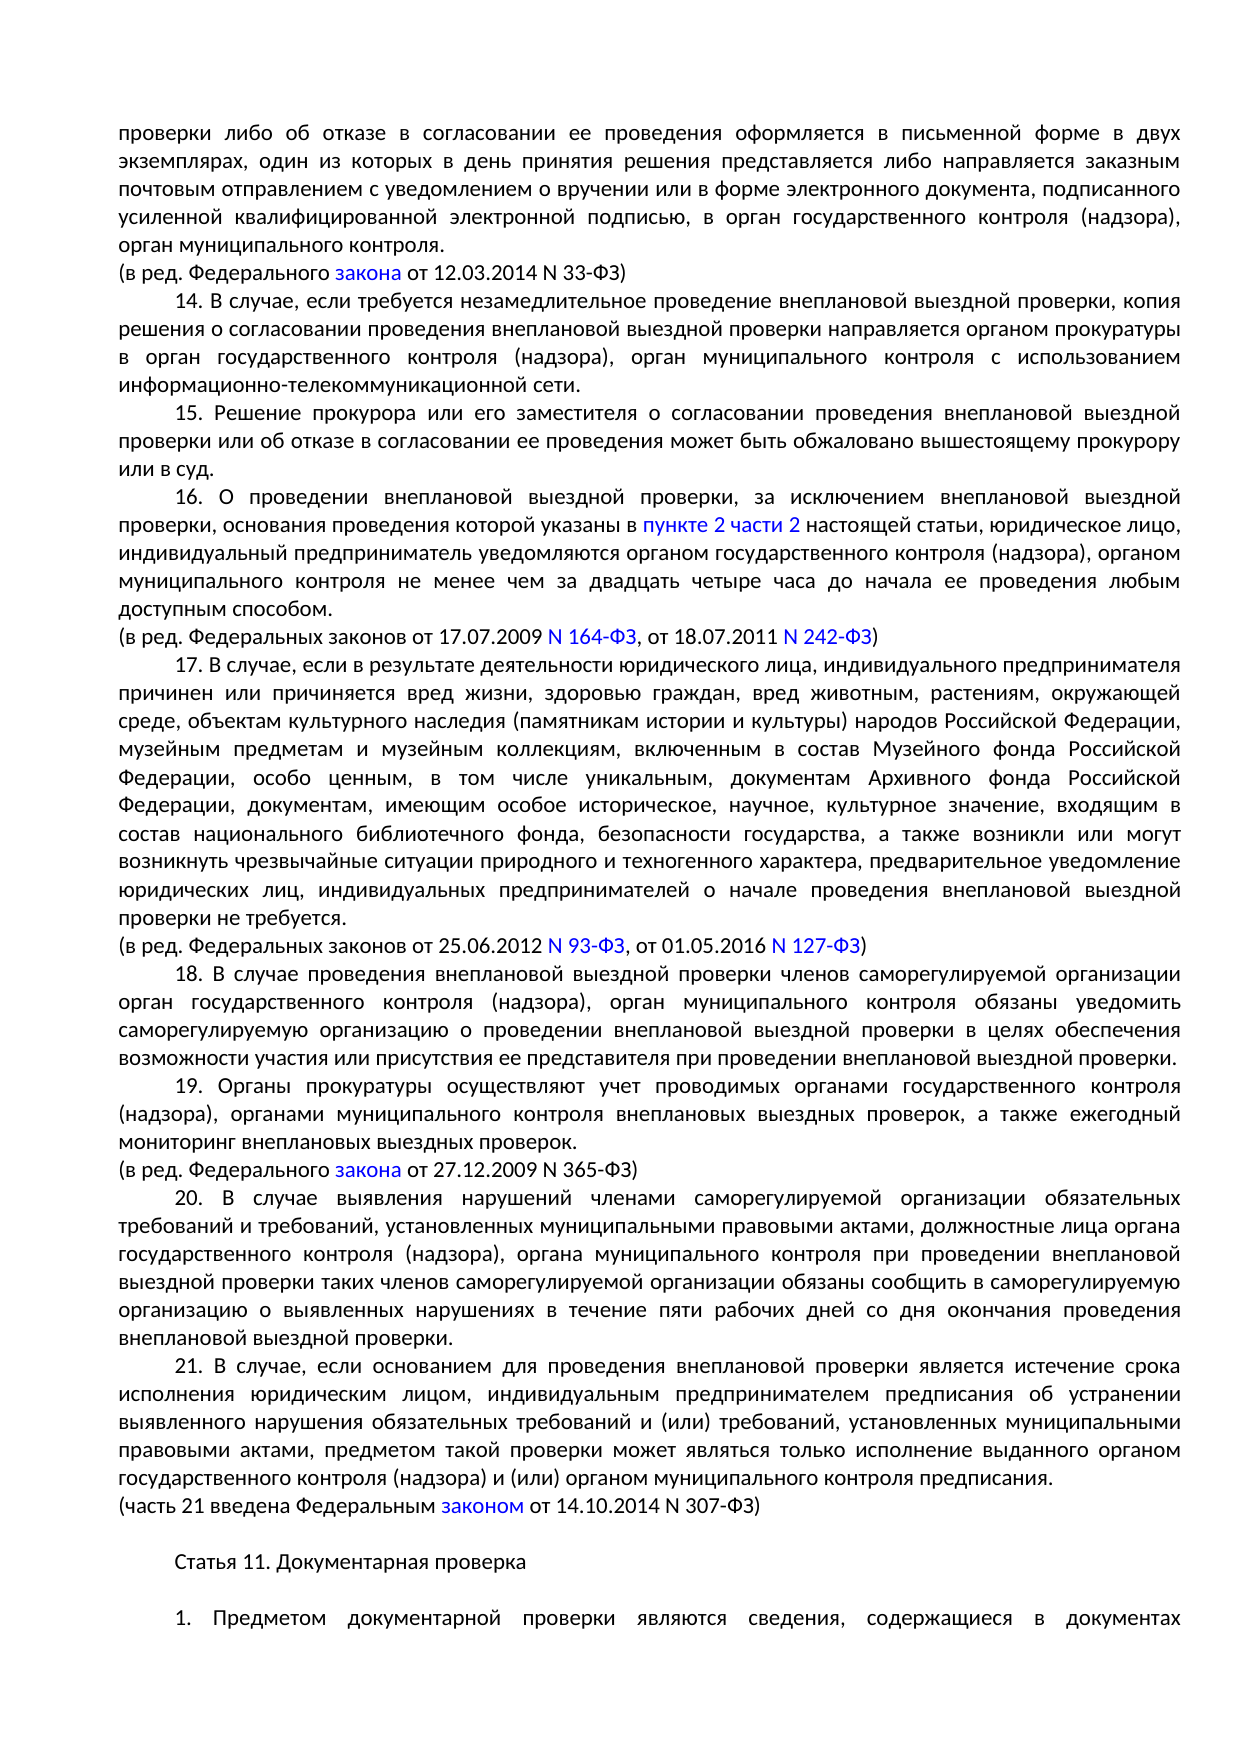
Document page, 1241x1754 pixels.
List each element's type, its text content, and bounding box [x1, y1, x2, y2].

text (в ред. Федерального закона от 27.12.2009 N 365-ФЗ) [118, 1155, 1181, 1183]
text 14. В случае, если требуется незамедлительное проведение внеплановой выездной проверки, копия решения о согласовании проведения внеплановой выездной проверки направляется органом прокуратуры в орган государственного контроля (надзора), орган муниципального контроля с использованием информационно-телекоммуникационной сети. [118, 286, 1181, 398]
text (в ред. Федеральных законов от 17.07.2009 N 164-ФЗ, от 18.07.2011 N 242-ФЗ) [118, 622, 1181, 651]
text 17. В случае, если в результате деятельности юридического лица, индивидуального предпринимателя причинен или причиняется вред жизни, здоровью граждан, вред животным, растениям, окружающей среде, объектам культурного наследия (памятникам истории и культуры) народов Российской Федерации, музейным предметам и музейным коллекциям, включенным в состав Музейного фонда Российской Федерации, особо ценным, в том числе уникальным, документам Архивного фонда Российской Федерации, документам, имеющим особое историческое, научное, культурное значение, входящим в состав национального библиотечного фонда, безопасности государства, а также возникли или могут возникнуть чрезвычайные ситуации природного и техногенного характера, предварительное уведомление юридических лиц, индивидуальных предпринимателей о начале проведения внеплановой выездной проверки не требуется. [118, 651, 1181, 931]
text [118, 118, 1181, 258]
text 16. О проведении внеплановой выездной проверки, за исключением внеплановой выездной проверки, основания проведения которой указаны в пункте 2 части 2 настоящей статьи, юридическое лицо, индивидуальный предприниматель уведомляются органом государственного контроля (надзора), органом муниципального контроля не менее чем за двадцать четыре часа до начала ее проведения любым доступным способом. [118, 482, 1181, 622]
text (в ред. Федерального закона от 12.03.2014 N 33-ФЗ) [118, 258, 1181, 286]
text (часть 21 введена Федеральным законом от 14.10.2014 N 307-ФЗ) [118, 1491, 1181, 1519]
text 21. В случае, если основанием для проведения внеплановой проверки является истечение срока исполнения юридическим лицом, индивидуальным предпринимателем предписания об устранении выявленного нарушения обязательных требований и (или) требований, установленных муниципальными правовыми актами, предметом такой проверки может являться только исполнение выданного органом государственного контроля (надзора) и (или) органом муниципального контроля предписания. [118, 1351, 1181, 1491]
text 19. Органы прокуратуры осуществляют учет проводимых органами государственного контроля (надзора), органами муниципального контроля внеплановых выездных проверок, а также ежегодный мониторинг внеплановых выездных проверок. [118, 1071, 1181, 1155]
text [118, 1603, 1181, 1631]
text Статья 11. Документарная проверка [118, 1547, 1181, 1575]
text (в ред. Федеральных законов от 25.06.2012 N 93-ФЗ, от 01.05.2016 N 127-ФЗ) [118, 931, 1181, 959]
text 20. В случае выявления нарушений членами саморегулируемой организации обязательных требований и требований, установленных муниципальными правовыми актами, должностные лица органа государственного контроля (надзора), органа муниципального контроля при проведении внеплановой выездной проверки таких членов саморегулируемой организации обязаны сообщить в саморегулируемую организацию о выявленных нарушениях в течение пяти рабочих дней со дня окончания проведения внеплановой выездной проверки. [118, 1183, 1181, 1351]
text 15. Решение прокурора или его заместителя о согласовании проведения внеплановой выездной проверки или об отказе в согласовании ее проведения может быть обжаловано вышестоящему прокурору или в суд. [118, 398, 1181, 482]
text 18. В случае проведения внеплановой выездной проверки членов саморегулируемой организации орган государственного контроля (надзора), орган муниципального контроля обязаны уведомить саморегулируемую организацию о проведении внеплановой выездной проверки в целях обеспечения возможности участия или присутствия ее представителя при проведении внеплановой выездной проверки. [118, 959, 1181, 1071]
